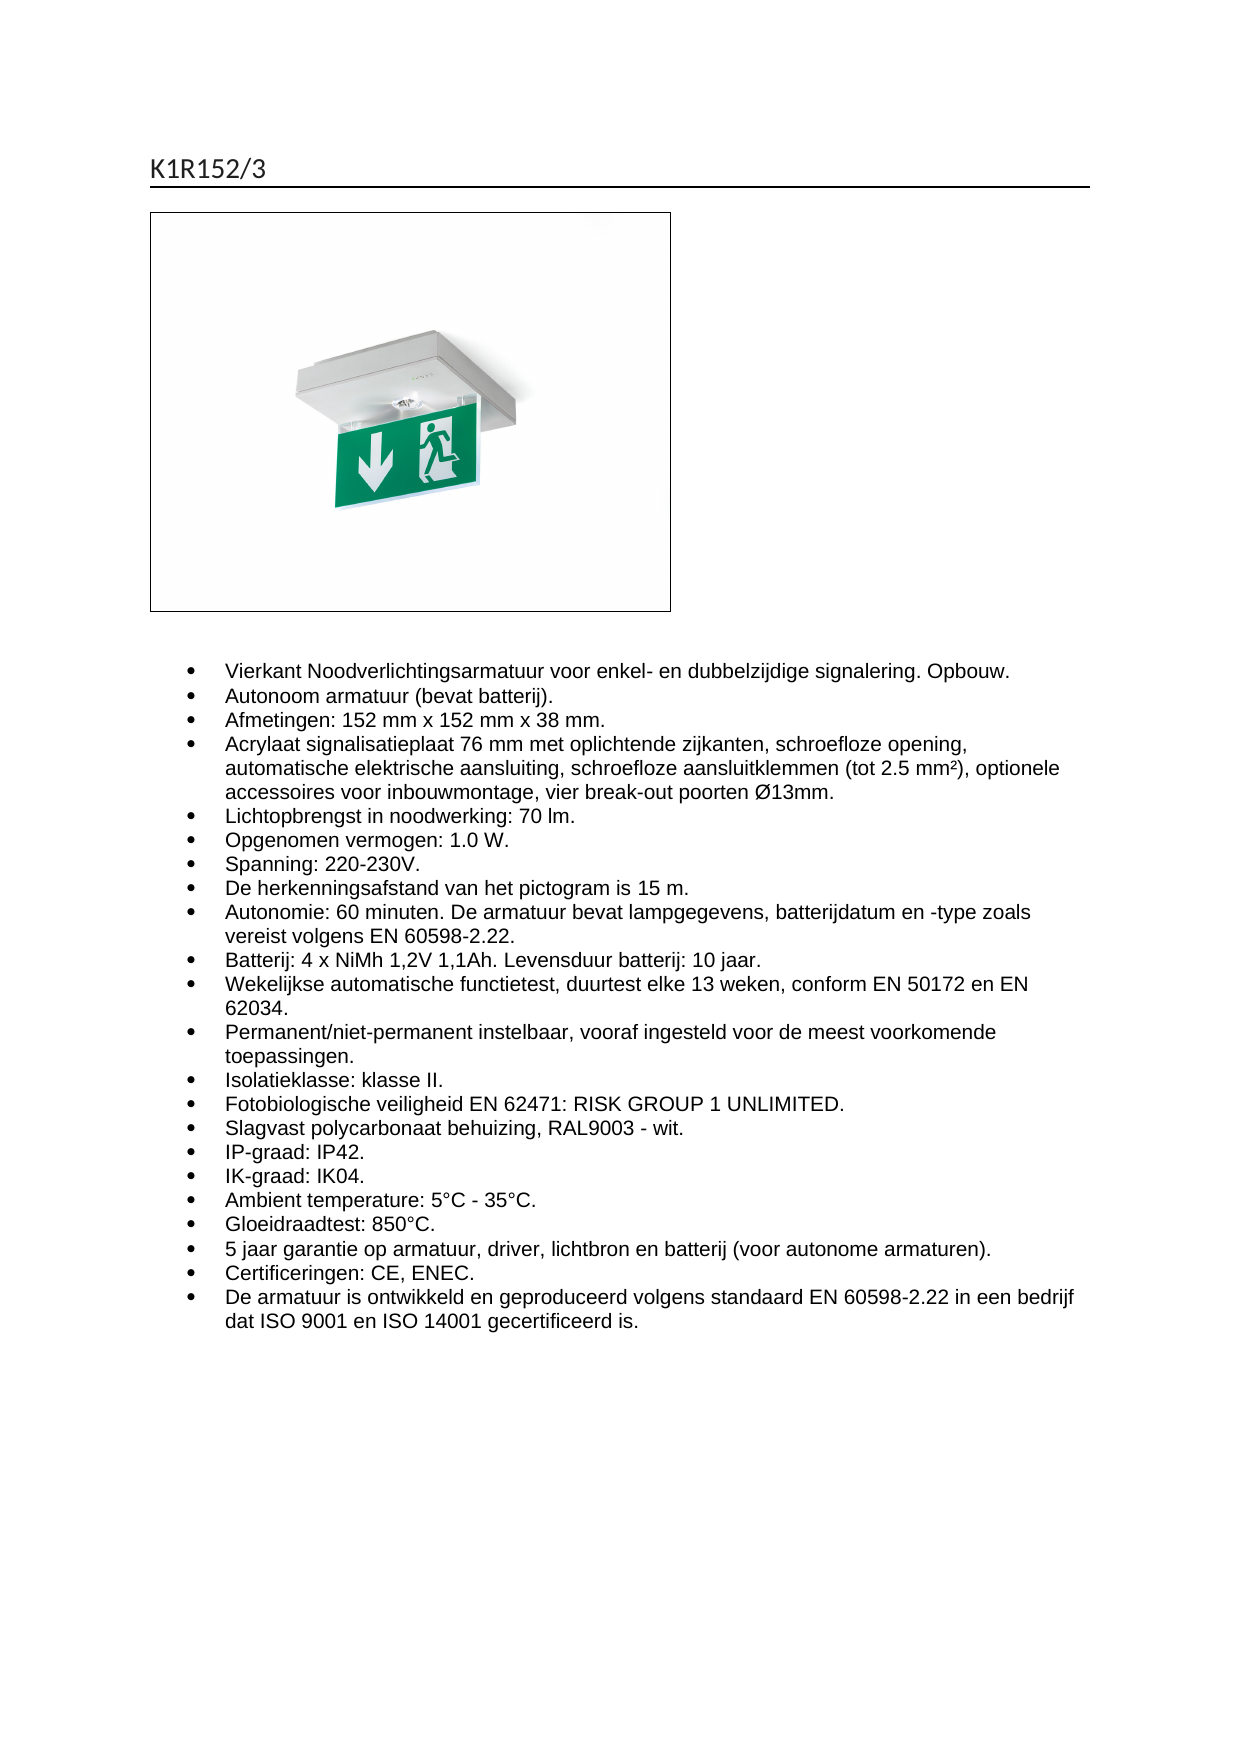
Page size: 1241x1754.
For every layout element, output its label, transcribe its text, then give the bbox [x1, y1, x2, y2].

list Autonoom armatuur (bevat batterij). [187, 683, 1090, 707]
list Opgenomen vermogen: 1.0 W. [187, 828, 1090, 852]
list Fotobiologische veiligheid EN 62471: RISK GROUP 1 UNLIMITED. [187, 1092, 1090, 1116]
list Gloeidraadtest: 850°C. [187, 1212, 1090, 1236]
list De armatuur is ontwikkeld en geproduceerd volgens standaard EN 60598-2.22 in een bedrijf dat ISO 9001 en ISO 14001 gecertificeerd is. [187, 1284, 1090, 1332]
list Certificeringen: CE, ENEC. [187, 1260, 1090, 1284]
list Slagvast polycarbonaat behuizing, RAL9003 - wit. [187, 1116, 1090, 1140]
list Vierkant Noodverlichtingsarmatuur voor enkel- en dubbelzijdige signalering. Opbouw. [187, 659, 1090, 683]
list Ambient temperature: 5°C - 35°C. [187, 1188, 1090, 1212]
list Permanent/niet-permanent instelbaar, vooraf ingesteld voor de meest voorkomende toepassingen. [187, 1020, 1090, 1068]
list Autonomie: 60 minuten. De armatuur bevat lampgegevens, batterijdatum en -type zoals vereist volgens EN 60598-2.22. [187, 900, 1090, 948]
picture [151, 213, 670, 611]
list Batterij: 4 x NiMh 1,2V 1,1Ah. Levensduur batterij: 10 jaar. [187, 948, 1090, 972]
list Isolatieklasse: klasse II. [187, 1068, 1090, 1092]
list Lichtopbrengst in noodwerking: 70 lm. [187, 803, 1090, 828]
list Acrylaat signalisatieplaat 76 mm met oplichtende zijkanten, schroefloze opening, automatische elektrische aansluiting, schroefloze aansluitklemmen (tot 2.5 mm²), optionele accessoires voor inbouwmontage, vier break-out poorten Ø13mm. [187, 732, 1090, 803]
list Spanning: 220-230V. [187, 852, 1090, 876]
list Afmetingen: 152 mm x 152 mm x 38 mm. [187, 707, 1090, 732]
text K1R152/3 [150, 150, 1090, 186]
list IP-graad: IP42. [187, 1140, 1090, 1164]
list IK-graad: IK04. [187, 1164, 1090, 1188]
list Wekelijkse automatische functietest, duurtest elke 13 weken, conform EN 50172 en EN 62034. [187, 972, 1090, 1020]
list De herkenningsafstand van het pictogram is 15 m. [187, 876, 1090, 900]
list 5 jaar garantie op armatuur, driver, lichtbron en batterij (voor autonome armaturen). [187, 1236, 1090, 1260]
